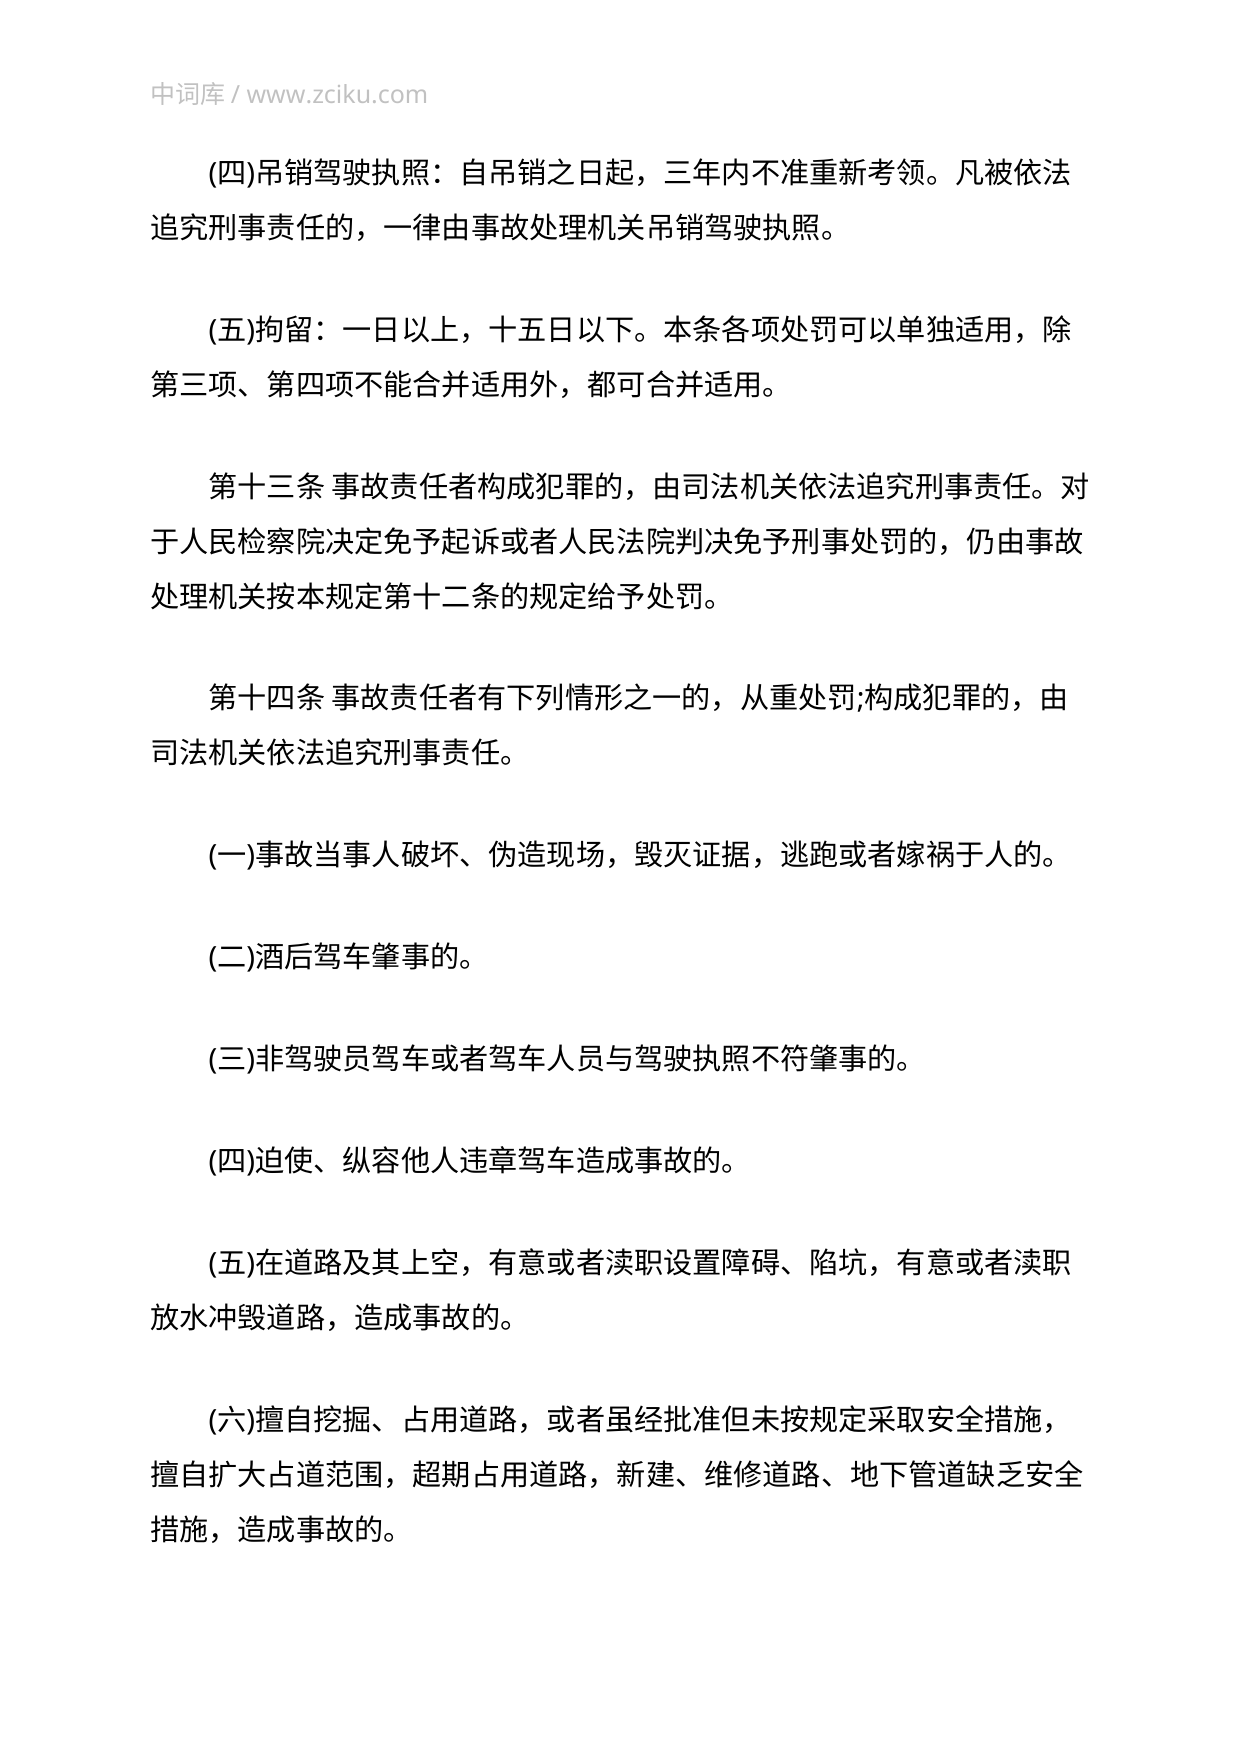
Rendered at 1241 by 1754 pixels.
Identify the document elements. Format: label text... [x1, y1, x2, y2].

text (三)非驾驶员驾车或者驾车人员与驾驶执照不符肇事的。 [150, 1036, 1090, 1078]
text (六)擅自挖掘、占用道路，或者虽经批准但未按规定采取安全措施，擅自扩大占道范围，超期占用道路，新建、维修道路、地下管道缺乏安全措施，造成事故的。 [150, 1397, 1090, 1549]
text (一)事故当事人破坏、伪造现场，毁灭证据，逃跑或者嫁祸于人的。 [150, 832, 1090, 874]
text (四)吊销驾驶执照：自吊销之日起，三年内不准重新考领。凡被依法追究刑事责任的，一律由事故处理机关吊销驾驶执照。 [150, 150, 1090, 247]
text 第十三条 事故责任者构成犯罪的，由司法机关依法追究刑事责任。对于人民检察院决定免予起诉或者人民法院判决免予刑事处罚的，仍由事故处理机关按本规定第十二条的规定给予处罚。 [150, 463, 1090, 616]
text (二)酒后驾车肇事的。 [150, 934, 1090, 976]
text (四)迫使、纵容他人违章驾车造成事故的。 [150, 1138, 1090, 1180]
text (五)在道路及其上空，有意或者渎职设置障碍、陷坑，有意或者渎职放水冲毁道路，造成事故的。 [150, 1240, 1090, 1337]
text 第十四条 事故责任者有下列情形之一的，从重处罚;构成犯罪的，由司法机关依法追究刑事责任。 [150, 675, 1090, 772]
text (五)拘留：一日以上，十五日以下。本条各项处罚可以单独适用，除第三项、第四项不能合并适用外，都可合并适用。 [150, 307, 1090, 404]
